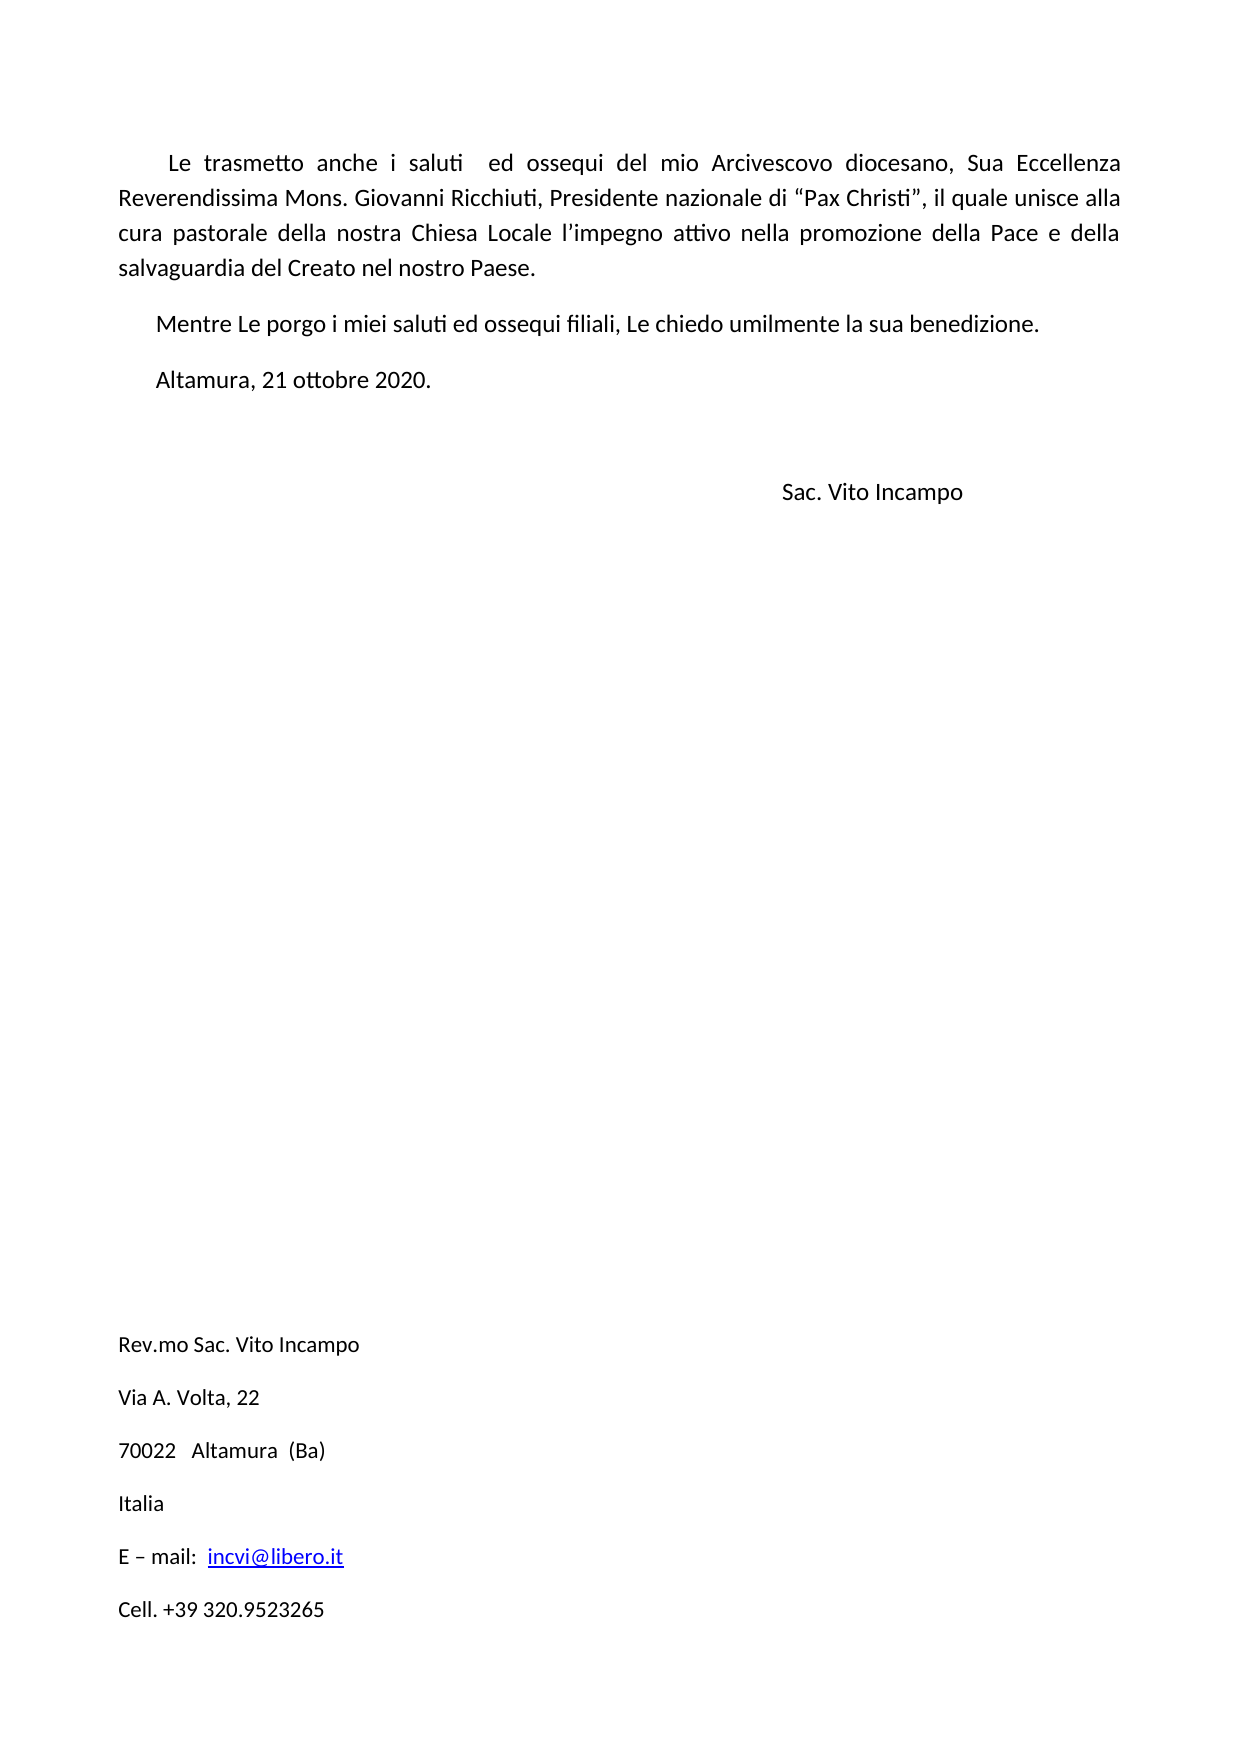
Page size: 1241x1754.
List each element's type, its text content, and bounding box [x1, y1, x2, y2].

text Italia [118, 1489, 1122, 1517]
text Altamura, 21 ottobre 2020. [118, 364, 1122, 395]
text Cell. +39 320.9523265 [118, 1595, 1122, 1623]
text 70022 Altamura (Ba) [118, 1436, 1122, 1464]
text Sac. Vito Incampo [118, 476, 1122, 506]
text E – mail: incvi@libero.it [118, 1542, 1122, 1570]
text Rev.mo Sac. Vito Incampo [118, 1330, 1122, 1358]
text Mentre Le porgo i miei saluti ed ossequi filiali, Le chiedo umilmente la sua benedizione. [118, 308, 1122, 339]
text Via A. Volta, 22 [118, 1383, 1122, 1411]
text Le trasmetto anche i saluti ed ossequi del mio Arcivescovo diocesano, Sua Eccellenza Reverendissima Mons. Giovanni Ricchiuti, Presidente nazionale di “Pax Christi”, il quale unisce alla cura pastorale della nostra Chiesa Locale l’impegno attivo nella promozione della Pace e della salvaguardia del Creato nel nostro Paese. [118, 148, 1122, 283]
